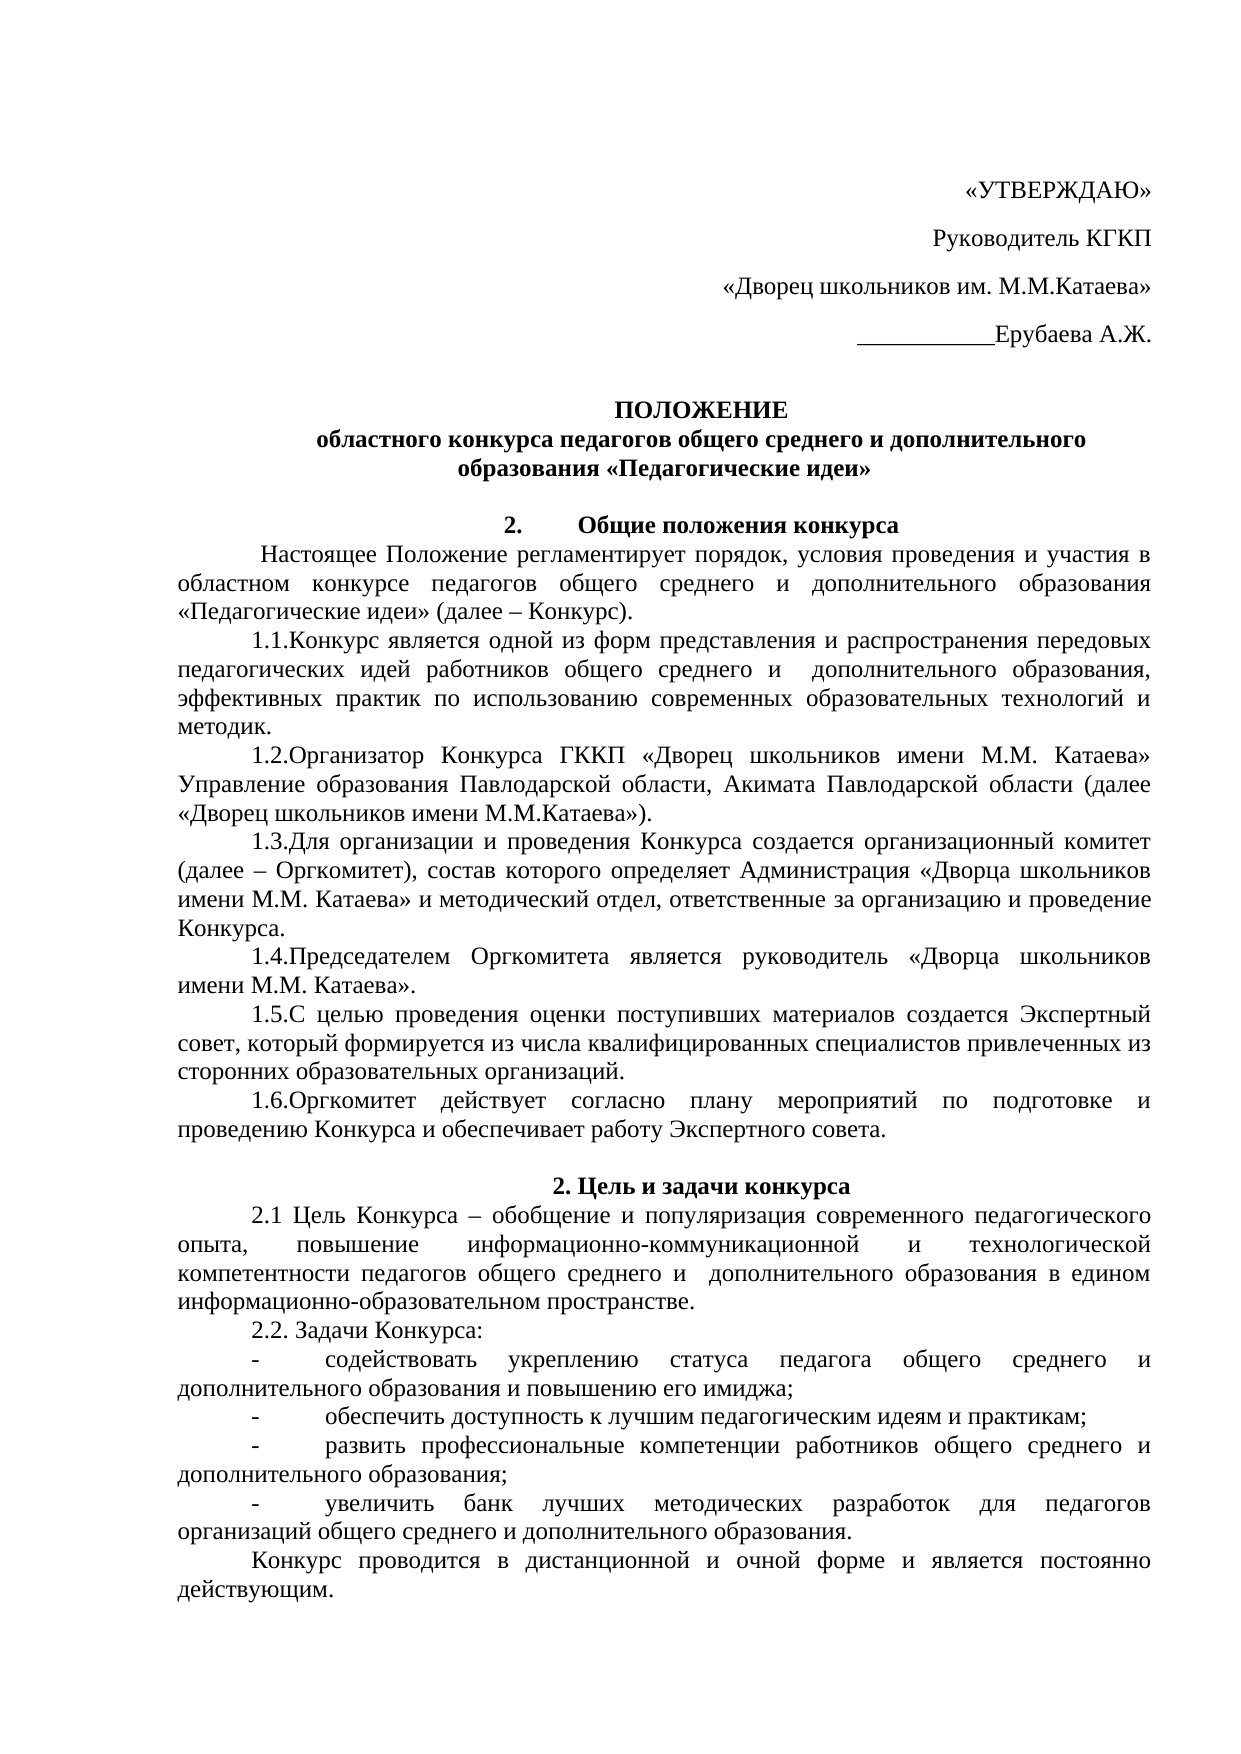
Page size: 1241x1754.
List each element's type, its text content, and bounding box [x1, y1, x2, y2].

text Руководитель КГКП [177, 223, 1152, 252]
text Настоящее Положение регламентирует порядок, условия проведения и участия в областном конкурсе педагогов общего среднего и дополнительного образования «Педагогические идеи» (далее – Конкурс). [177, 539, 1152, 625]
text «Дворец школьников им. М.М.Катаева» [177, 271, 1152, 300]
text ___________Ерубаева А.Ж. [177, 319, 1152, 347]
text Конкурс проводится в дистанционной и очной форме и является постоянно действующим. [177, 1545, 1152, 1603]
list Общие положения конкурса [177, 510, 1152, 539]
list 1.3.Для организации и проведения Конкурса создается организационный комитет (далее – Оргкомитет), состав которого определяет Администрация «Дворца школьников имени М.М. Катаева» и методический отдел, ответственные за организацию и проведение Конкурса. [177, 826, 1152, 941]
list увеличить банк лучших методических разработок для педагогов организаций общего среднего и дополнительного образования. [177, 1488, 1152, 1545]
list развить профессиональные компетенции работников общего среднего и дополнительного образования; [177, 1430, 1152, 1488]
text 1.6.Оргкомитет действует согласно плану мероприятий по подготовке и проведению Конкурса и обеспечивает работу Экспертного совета. [177, 1085, 1152, 1143]
text 1.4.Председателем Оргкомитета является руководитель «Дворца школьников имени М.М. Катаева». [177, 941, 1152, 999]
text 1.2.Организатор Конкурса ГККП «Дворец школьников имени М.М. Катаева» Управление образования Павлодарской области, Акимата Павлодарской области (далее «Дворец школьников имени М.М.Катаева»). [177, 740, 1152, 826]
text 1.5.С целью проведения оценки поступивших материалов создается Экспертный совет, который формируется из числа квалифицированных специалистов привлеченных из сторонних образовательных организаций. [177, 999, 1152, 1085]
text ПОЛОЖЕНИЕ [177, 395, 1152, 424]
list содействовать укреплению статуса педагога общего среднего и дополнительного образования и повышению его имиджа; [177, 1344, 1152, 1401]
text 2.2. Задачи Конкурса: [177, 1315, 1152, 1344]
text 2.1 Цель Конкурса – обобщение и популяризация современного педагогического опыта, повышение информационно-коммуникационной и технологической компетентности педагогов общего среднего и дополнительного образования в едином информационно-образовательном пространстве. [177, 1200, 1152, 1315]
text «УТВЕРЖДАЮ» [177, 176, 1152, 204]
text 2. Цель и задачи конкурса [177, 1171, 1152, 1200]
list обеспечить доступность к лучшим педагогическим идеям и практикам; [177, 1401, 1152, 1430]
text 1.1.Конкурс является одной из форм представления и распространения передовых педагогических идей работников общего среднего и дополнительного образования, эффективных практик по использованию современных образовательных технологий и методик. [177, 625, 1152, 740]
text областного конкурса педагогов общего среднего и дополнительного образования «Педагогические идеи» [177, 424, 1152, 481]
